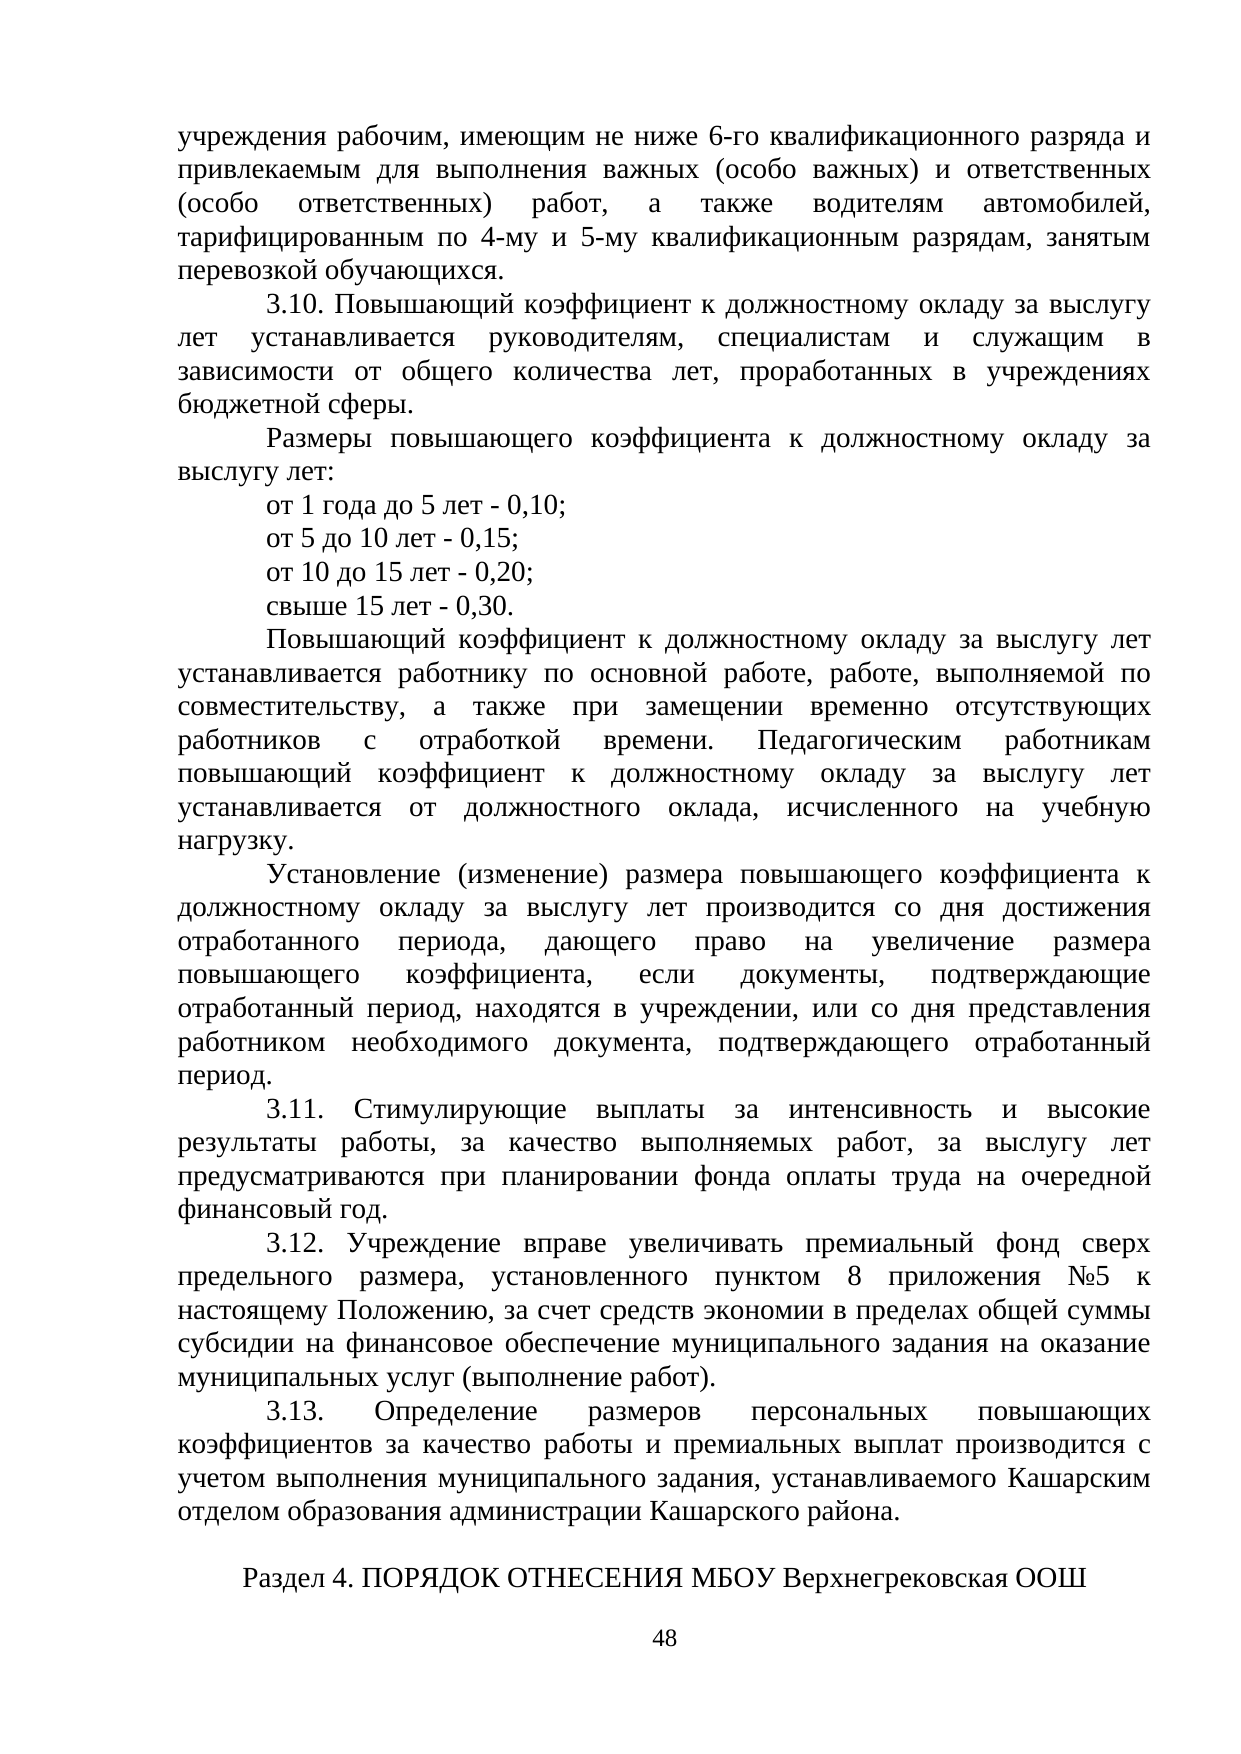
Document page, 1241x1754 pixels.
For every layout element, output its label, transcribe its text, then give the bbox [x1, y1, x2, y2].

text Раздел 4. ПОРЯДОК ОТНЕСЕНИЯ МБОУ Верхнегрековская ООШ [177, 1560, 1152, 1594]
text 3.13. Определение размеров персональных повышающих коэффициентов за качество работы и премиальных выплат производится с учетом выполнения муниципального задания, устанавливаемого Кашарским отделом образования администрации Кашарского района. [177, 1393, 1152, 1527]
text от 1 года до 5 лет - 0,10; [177, 487, 1152, 521]
text Размеры повышающего коэффициента к должностному окладу за выслугу лет: [177, 420, 1152, 487]
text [177, 118, 1152, 286]
text 3.12. Учреждение вправе увеличивать премиальный фонд сверх предельного размера, установленного пунктом 8 приложения №5 к настоящему Положению, за счет средств экономии в пределах общей суммы субсидии на финансовое обеспечение муниципального задания на оказание муниципальных услуг (выполнение работ). [177, 1225, 1152, 1393]
text 3.10. Повышающий коэффициент к должностному окладу за выслугу лет устанавливается руководителям, специалистам и служащим в зависимости от общего количества лет, проработанных в учреждениях бюджетной сферы. [177, 286, 1152, 420]
text 3.11. Стимулирующие выплаты за интенсивность и высокие результаты работы, за качество выполняемых работ, за выслугу лет предусматриваются при планировании фонда оплаты труда на очередной финансовый год. [177, 1091, 1152, 1225]
text Установление (изменение) размера повышающего коэффициента к должностному окладу за выслугу лет производится со дня достижения отработанного периода, дающего право на увеличение размера повышающего коэффициента, если документы, подтверждающие отработанный период, находятся в учреждении, или со дня представления работником необходимого документа, подтверждающего отработанный период. [177, 856, 1152, 1091]
text от 10 до 15 лет - 0,20; [177, 554, 1152, 588]
text свыше 15 лет - 0,30. [177, 588, 1152, 621]
text от 5 до 10 лет - 0,15; [177, 521, 1152, 554]
text Повышающий коэффициент к должностному окладу за выслугу лет устанавливается работнику по основной работе, работе, выполняемой по совместительству, а также при замещении временно отсутствующих работников с отработкой времени. Педагогическим работникам повышающий коэффициент к должностному окладу за выслугу лет устанавливается от должностного оклада, исчисленного на учебную нагрузку. [177, 621, 1152, 856]
